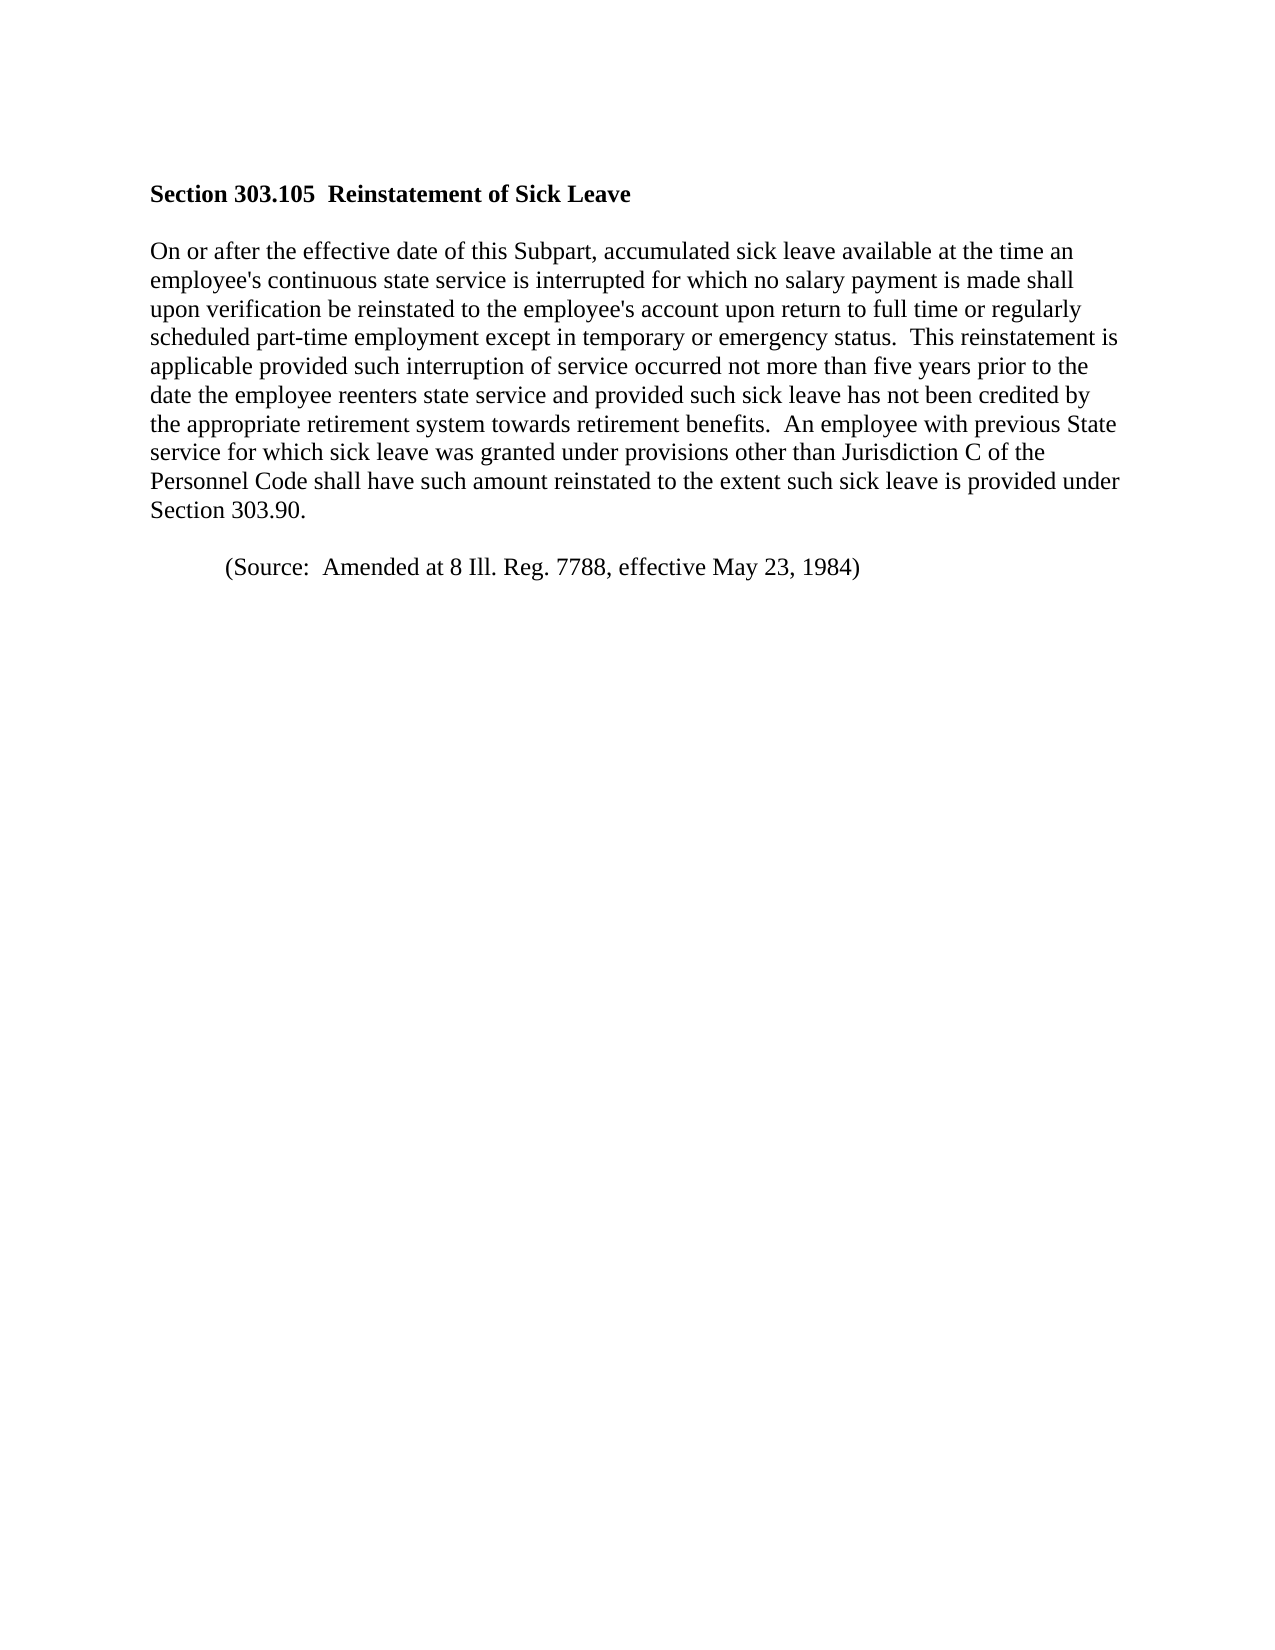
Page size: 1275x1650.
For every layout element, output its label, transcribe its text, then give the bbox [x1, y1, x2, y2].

text (Source: Amended at 8 Ill. Reg. 7788, effective May 23, 1984) [225, 552, 1125, 581]
text Section 303.105 Reinstatement of Sick Leave [150, 179, 1125, 207]
text On or after the effective date of this Subpart, accumulated sick leave available at the time an employee's continuous state service is interrupted for which no salary payment is made shall upon verification be reinstated to the employee's account upon return to full time or regularly scheduled part-time employment except in temporary or emergency status. This reinstatement is applicable provided such interruption of service occurred not more than five years prior to the date the employee reenters state service and provided such sick leave has not been credited by the appropriate retirement system towards retirement benefits. An employee with previous State service for which sick leave was granted under provisions other than Jurisdiction C of the Personnel Code shall have such amount reinstated to the extent such sick leave is provided under Section 303.90. [150, 236, 1125, 524]
